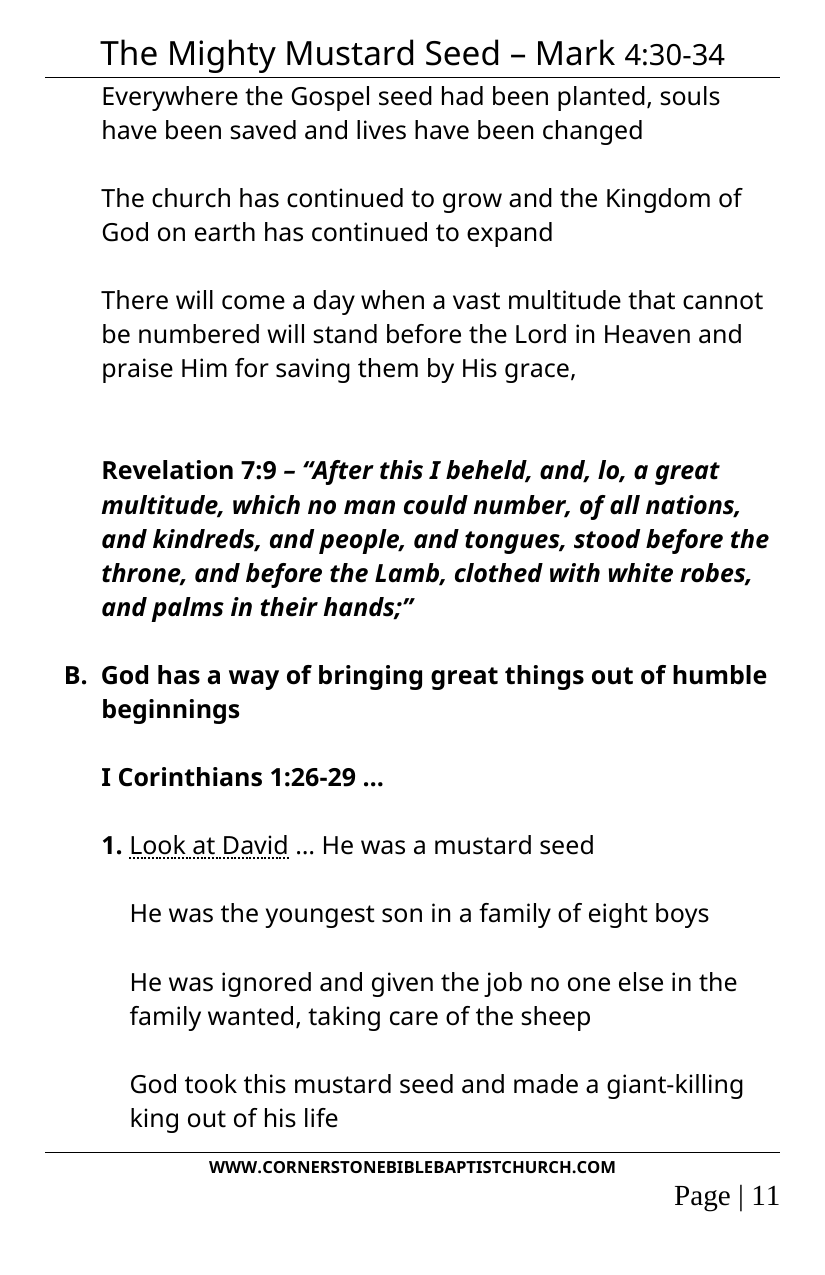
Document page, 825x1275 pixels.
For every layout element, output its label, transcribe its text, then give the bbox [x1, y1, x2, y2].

text The church has continued to grow and the Kingdom of God on earth has continued to expand [101, 181, 780, 249]
text B. God has a way of bringing great things out of humble beginnings [64, 658, 780, 726]
text Everywhere the Gospel seed had been planted, souls have been saved and lives have been changed [101, 78, 780, 147]
text I Corinthians 1:26-29 … [101, 760, 780, 794]
text There will come a day when a vast multitude that cannot be numbered will stand before the Lord in Heaven and praise Him for saving them by His grace, [101, 283, 780, 385]
text He was ignored and given the job no one else in the family wanted, taking care of the sheep [129, 964, 780, 1032]
text Revelation 7:9 – “After this I beheld, and, lo, a great multitude, which no man could number, of all nations, and kindreds, and people, and tongues, stood before the throne, and before the Lamb, clothed with white robes, and palms in their hands;” [101, 453, 780, 623]
text God took this mustard seed and made a giant-killing king out of his life [129, 1066, 780, 1134]
text He was the youngest son in a family of eight boys [129, 896, 780, 930]
text 1. Look at David … He was a mustard seed [101, 828, 780, 862]
